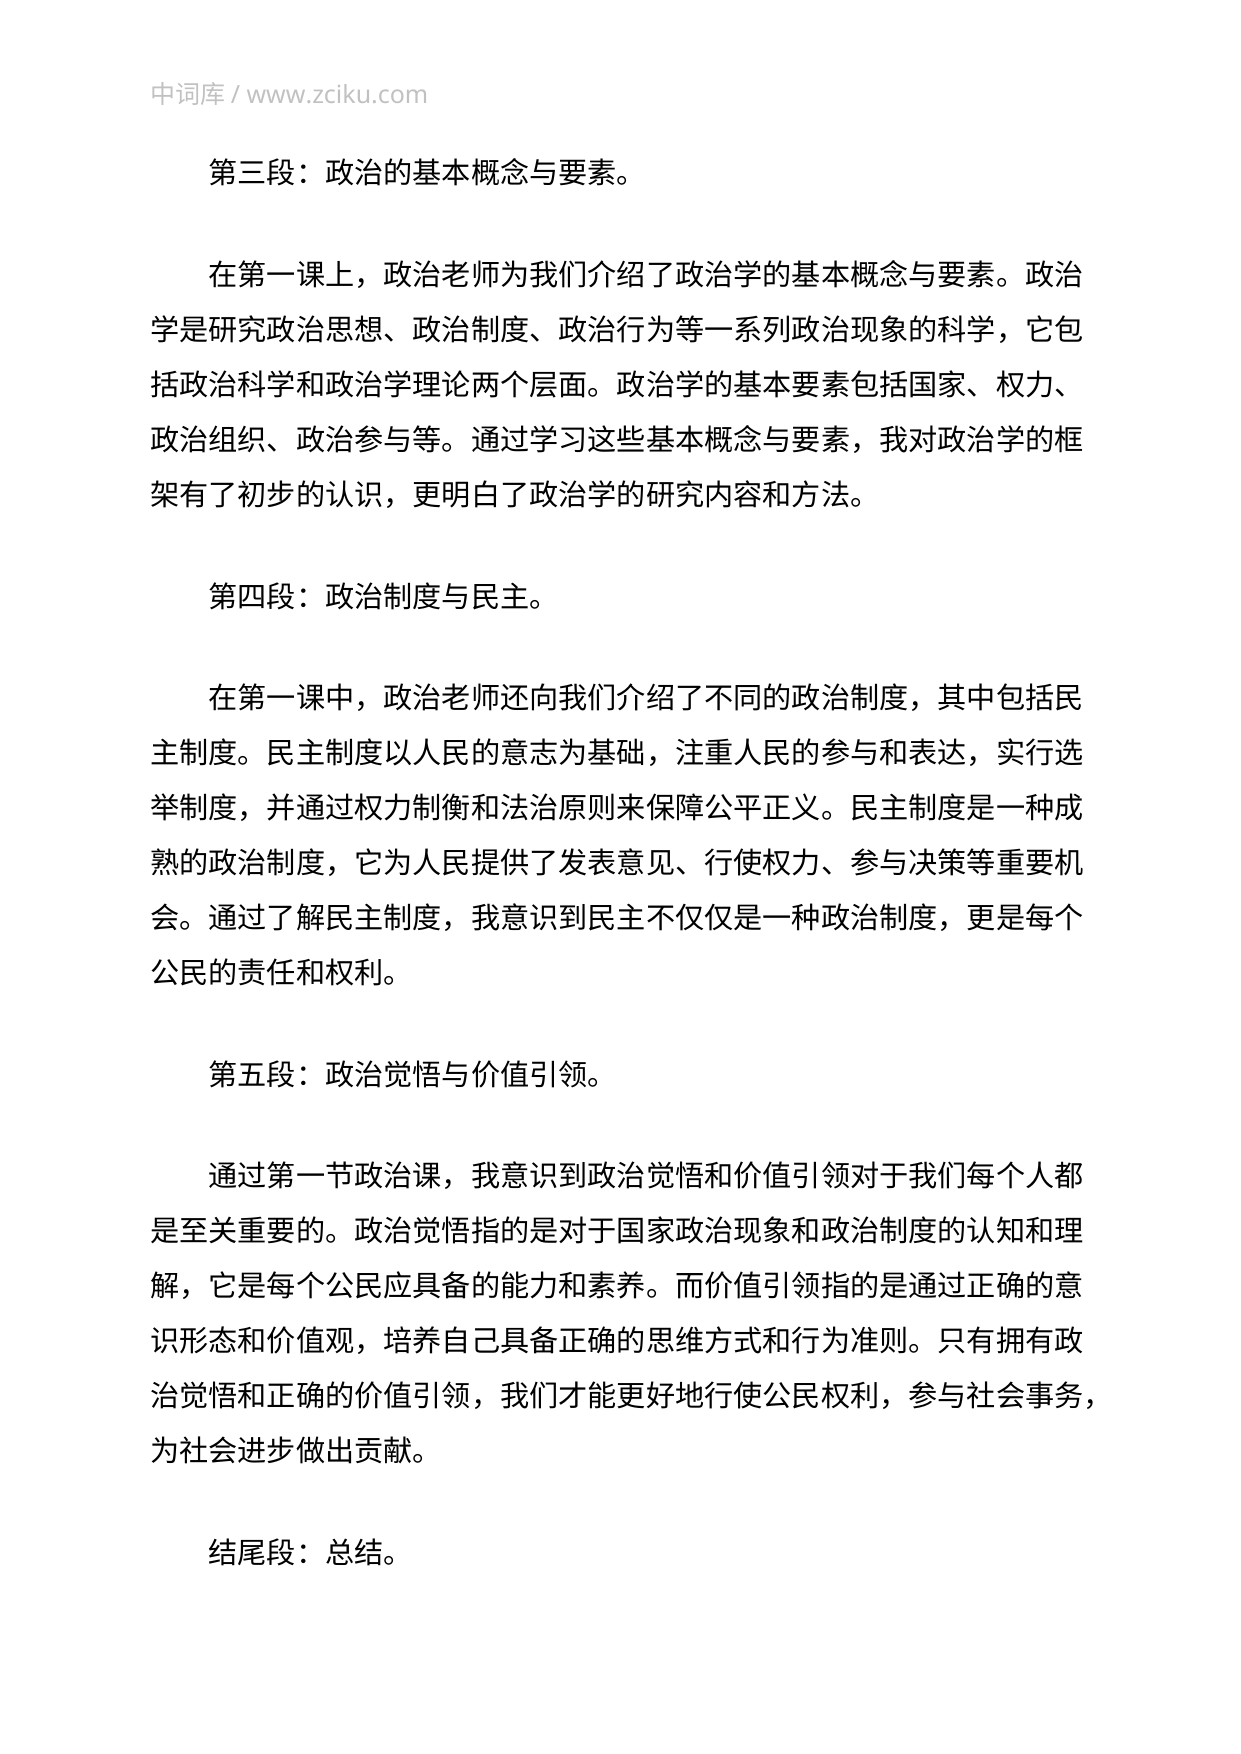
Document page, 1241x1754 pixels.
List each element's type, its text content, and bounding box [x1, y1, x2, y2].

text 第五段：政治觉悟与价值引领。 [150, 1051, 1090, 1093]
text 在第一课上，政治老师为我们介绍了政治学的基本概念与要素。政治学是研究政治思想、政治制度、政治行为等一系列政治现象的科学，它包括政治科学和政治学理论两个层面。政治学的基本要素包括国家、权力、政治组织、政治参与等。通过学习这些基本概念与要素，我对政治学的框架有了初步的认识，更明白了政治学的研究内容和方法。 [150, 252, 1090, 514]
text 在第一课中，政治老师还向我们介绍了不同的政治制度，其中包括民主制度。民主制度以人民的意志为基础，注重人民的参与和表达，实行选举制度，并通过权力制衡和法治原则来保障公平正义。民主制度是一种成熟的政治制度，它为人民提供了发表意见、行使权力、参与决策等重要机会。通过了解民主制度，我意识到民主不仅仅是一种政治制度，更是每个公民的责任和权利。 [150, 675, 1090, 992]
text 第四段：政治制度与民主。 [150, 573, 1090, 615]
text 第三段：政治的基本概念与要素。 [150, 150, 1090, 192]
text 通过第一节政治课，我意识到政治觉悟和价值引领对于我们每个人都是至关重要的。政治觉悟指的是对于国家政治现象和政治制度的认知和理解，它是每个公民应具备的能力和素养。而价值引领指的是通过正确的意识形态和价值观，培养自己具备正确的思维方式和行为准则。只有拥有政治觉悟和正确的价值引领，我们才能更好地行使公民权利，参与社会事务，为社会进步做出贡献。 [150, 1153, 1090, 1470]
text 结尾段：总结。 [150, 1529, 1090, 1571]
